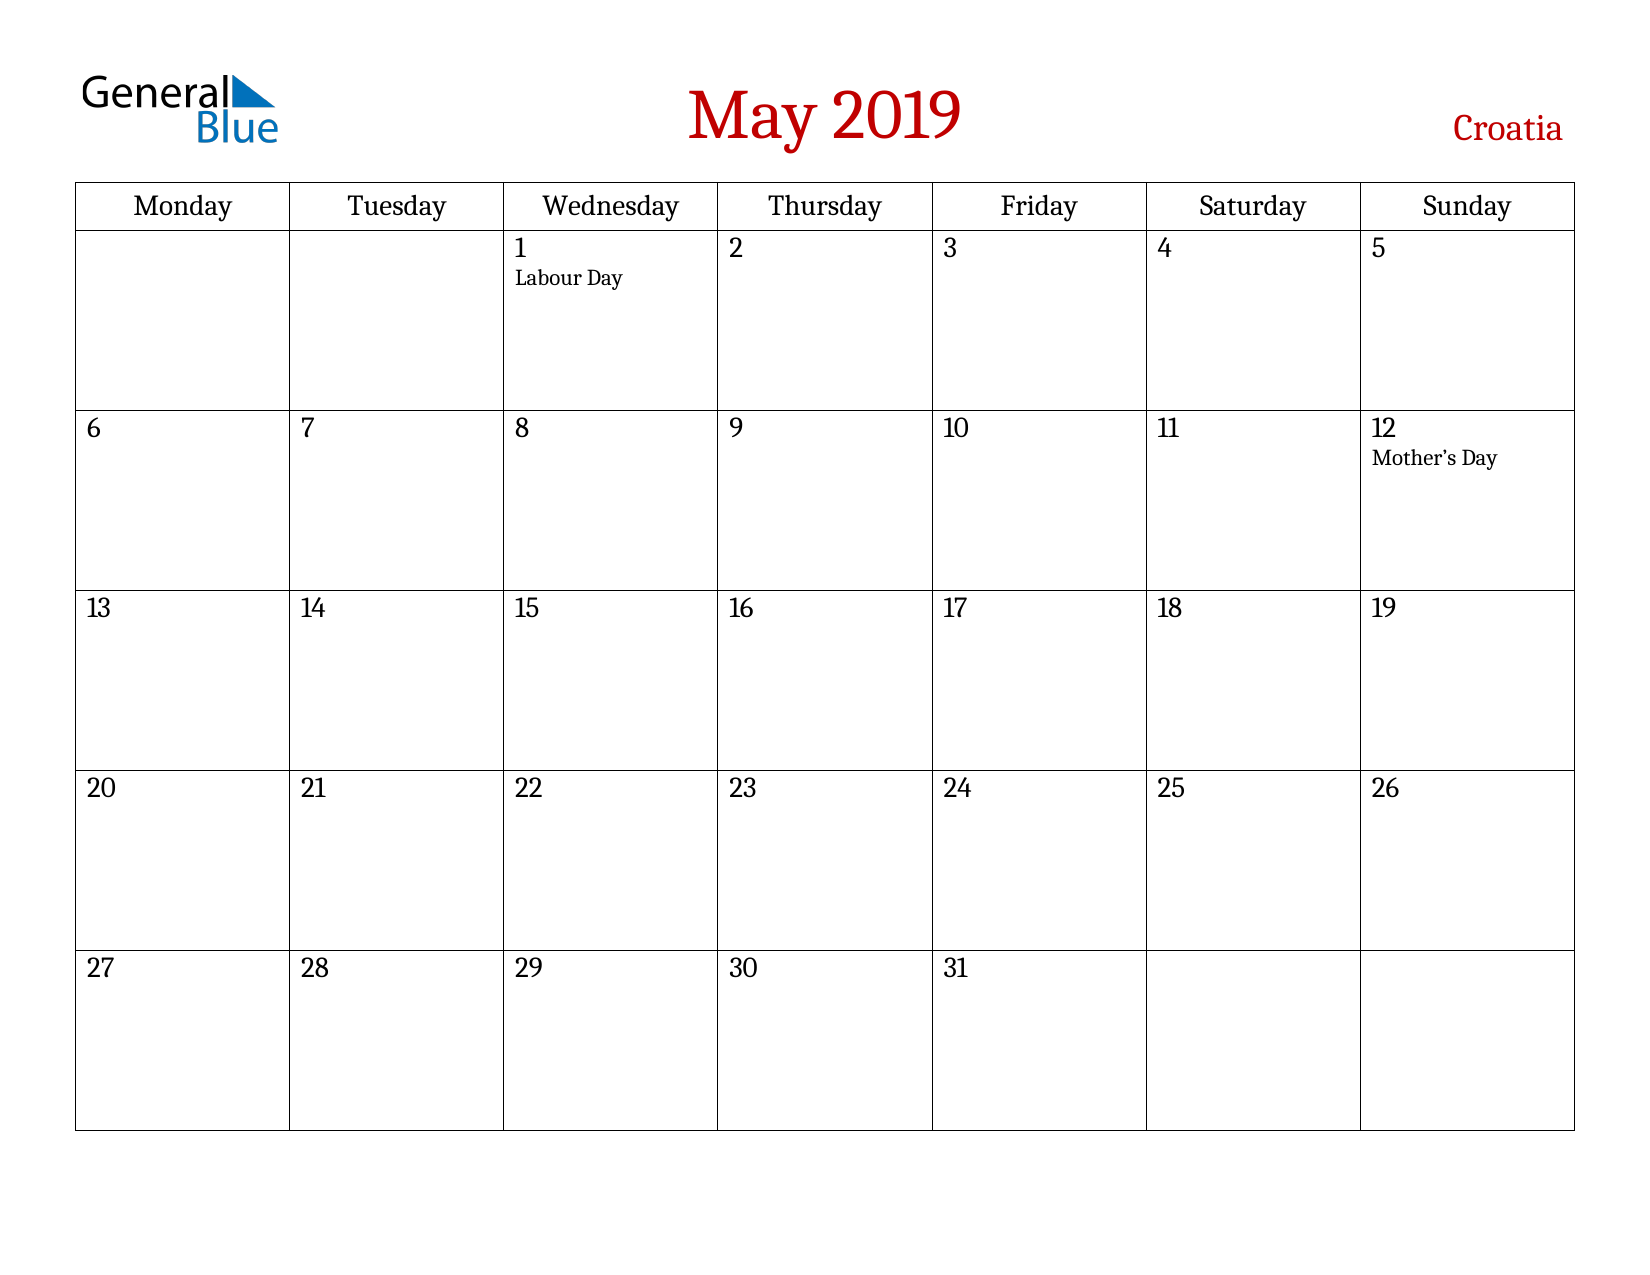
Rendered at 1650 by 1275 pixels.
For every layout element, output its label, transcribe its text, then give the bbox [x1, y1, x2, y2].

table_cell 2 [718, 231, 932, 264]
table_cell [290, 805, 503, 950]
table_cell [1147, 951, 1360, 985]
table_cell 20 [76, 771, 289, 805]
table_cell Saturday [1147, 183, 1360, 230]
table_cell 28 [290, 951, 503, 985]
table_cell 23 [718, 771, 932, 805]
table_cell 30 [718, 951, 932, 985]
table_cell [933, 985, 1146, 1130]
table_cell 8 [504, 411, 717, 444]
table_cell [1147, 265, 1360, 410]
table_cell [718, 445, 932, 590]
table_cell 12 [1361, 411, 1574, 444]
picture [82, 75, 278, 143]
table_header [76, 75, 503, 182]
table_cell 26 [1361, 771, 1574, 805]
table_cell 16 [718, 591, 932, 625]
table_cell [290, 231, 503, 264]
table_cell 19 [1361, 591, 1574, 625]
table_cell 18 [1147, 591, 1360, 625]
table_cell [718, 985, 932, 1130]
table_cell 15 [504, 591, 717, 625]
table_cell [290, 445, 503, 590]
table_cell 24 [933, 771, 1146, 805]
table_cell 21 [290, 771, 503, 805]
table_cell 9 [718, 411, 932, 444]
table_cell [1361, 625, 1574, 770]
table_cell [1147, 625, 1360, 770]
table_cell 14 [290, 591, 503, 625]
table_cell [76, 985, 289, 1130]
table_cell Monday [76, 183, 289, 230]
table_cell Mother’s Day [1361, 445, 1574, 590]
table_cell [1147, 445, 1360, 590]
table_cell [76, 805, 289, 950]
table_cell Sunday [1361, 183, 1574, 230]
table_cell [76, 231, 289, 264]
table_cell [933, 445, 1146, 590]
table_cell [1147, 805, 1360, 950]
table_header May 2019 [504, 75, 1146, 182]
table_cell 4 [1147, 231, 1360, 264]
table_header Croatia [1146, 75, 1574, 182]
table_cell [718, 625, 932, 770]
table_cell Wednesday [504, 183, 717, 230]
table_cell [290, 625, 503, 770]
table_cell 22 [504, 771, 717, 805]
table_cell Labour Day [504, 265, 717, 410]
table_cell Tuesday [290, 183, 503, 230]
table_cell 29 [504, 951, 717, 985]
table_cell [290, 265, 503, 410]
table_cell [504, 445, 717, 590]
table_cell 3 [933, 231, 1146, 264]
table_cell [76, 625, 289, 770]
table_cell [504, 985, 717, 1130]
table_cell 25 [1147, 771, 1360, 805]
table_cell [933, 265, 1146, 410]
table_cell [1361, 265, 1574, 410]
table_cell [290, 985, 503, 1130]
table_cell [1147, 985, 1360, 1130]
table_cell [718, 805, 932, 950]
table_cell 6 [76, 411, 289, 444]
table_cell 27 [76, 951, 289, 985]
table_cell [1361, 985, 1574, 1130]
table_cell [1361, 951, 1574, 985]
table_cell [76, 265, 289, 410]
table_cell 1 [504, 231, 717, 264]
table_cell 10 [933, 411, 1146, 444]
table_cell [933, 805, 1146, 950]
table_cell Friday [933, 183, 1146, 230]
table_cell 11 [1147, 411, 1360, 444]
table_cell Thursday [718, 183, 932, 230]
table_cell [76, 445, 289, 590]
table_cell 31 [933, 951, 1146, 985]
table_cell 7 [290, 411, 503, 444]
table_cell 13 [76, 591, 289, 625]
table_cell [718, 265, 932, 410]
table_cell 17 [933, 591, 1146, 625]
table_cell [504, 805, 717, 950]
table_cell [933, 625, 1146, 770]
table_cell [504, 625, 717, 770]
table_cell 5 [1361, 231, 1574, 264]
table_cell [1361, 805, 1574, 950]
